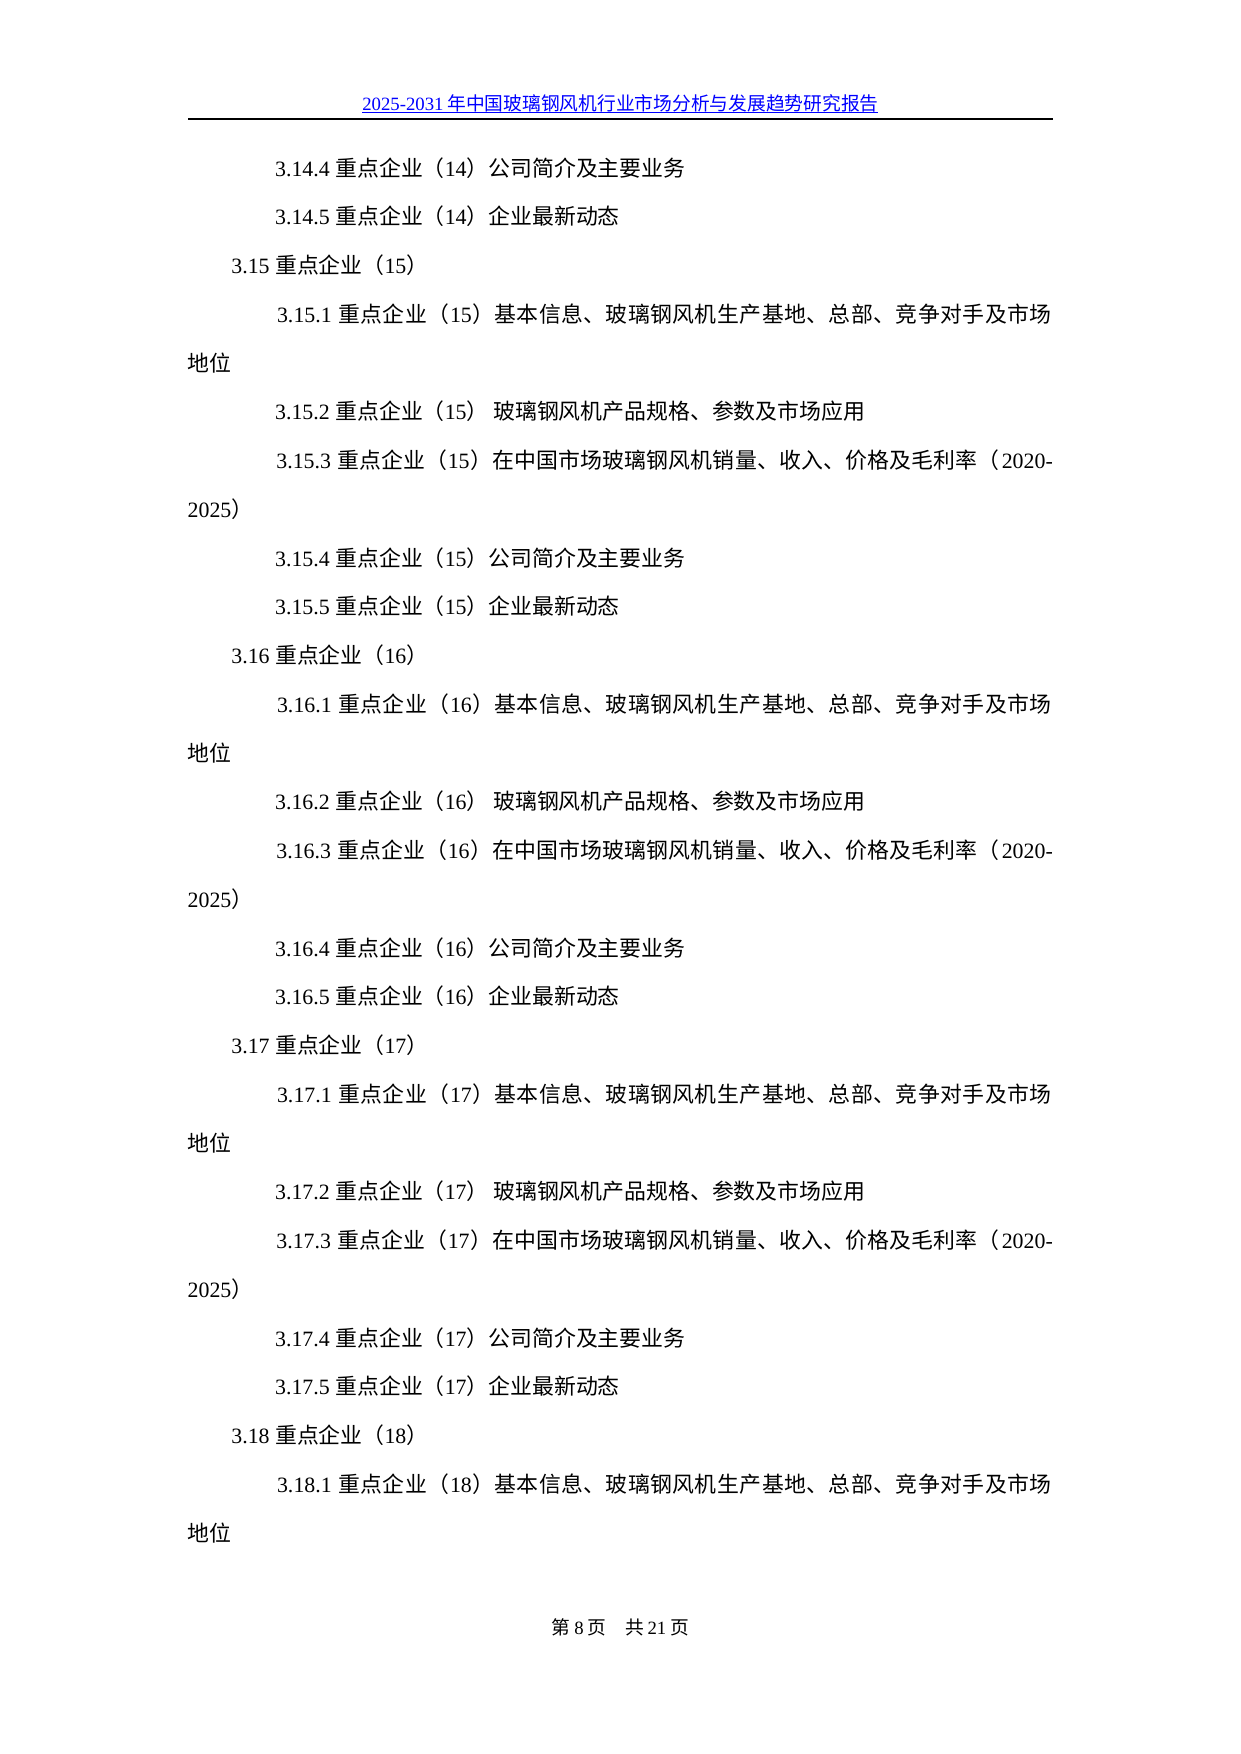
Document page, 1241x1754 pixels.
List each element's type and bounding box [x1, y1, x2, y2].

text [187, 150, 1053, 1548]
